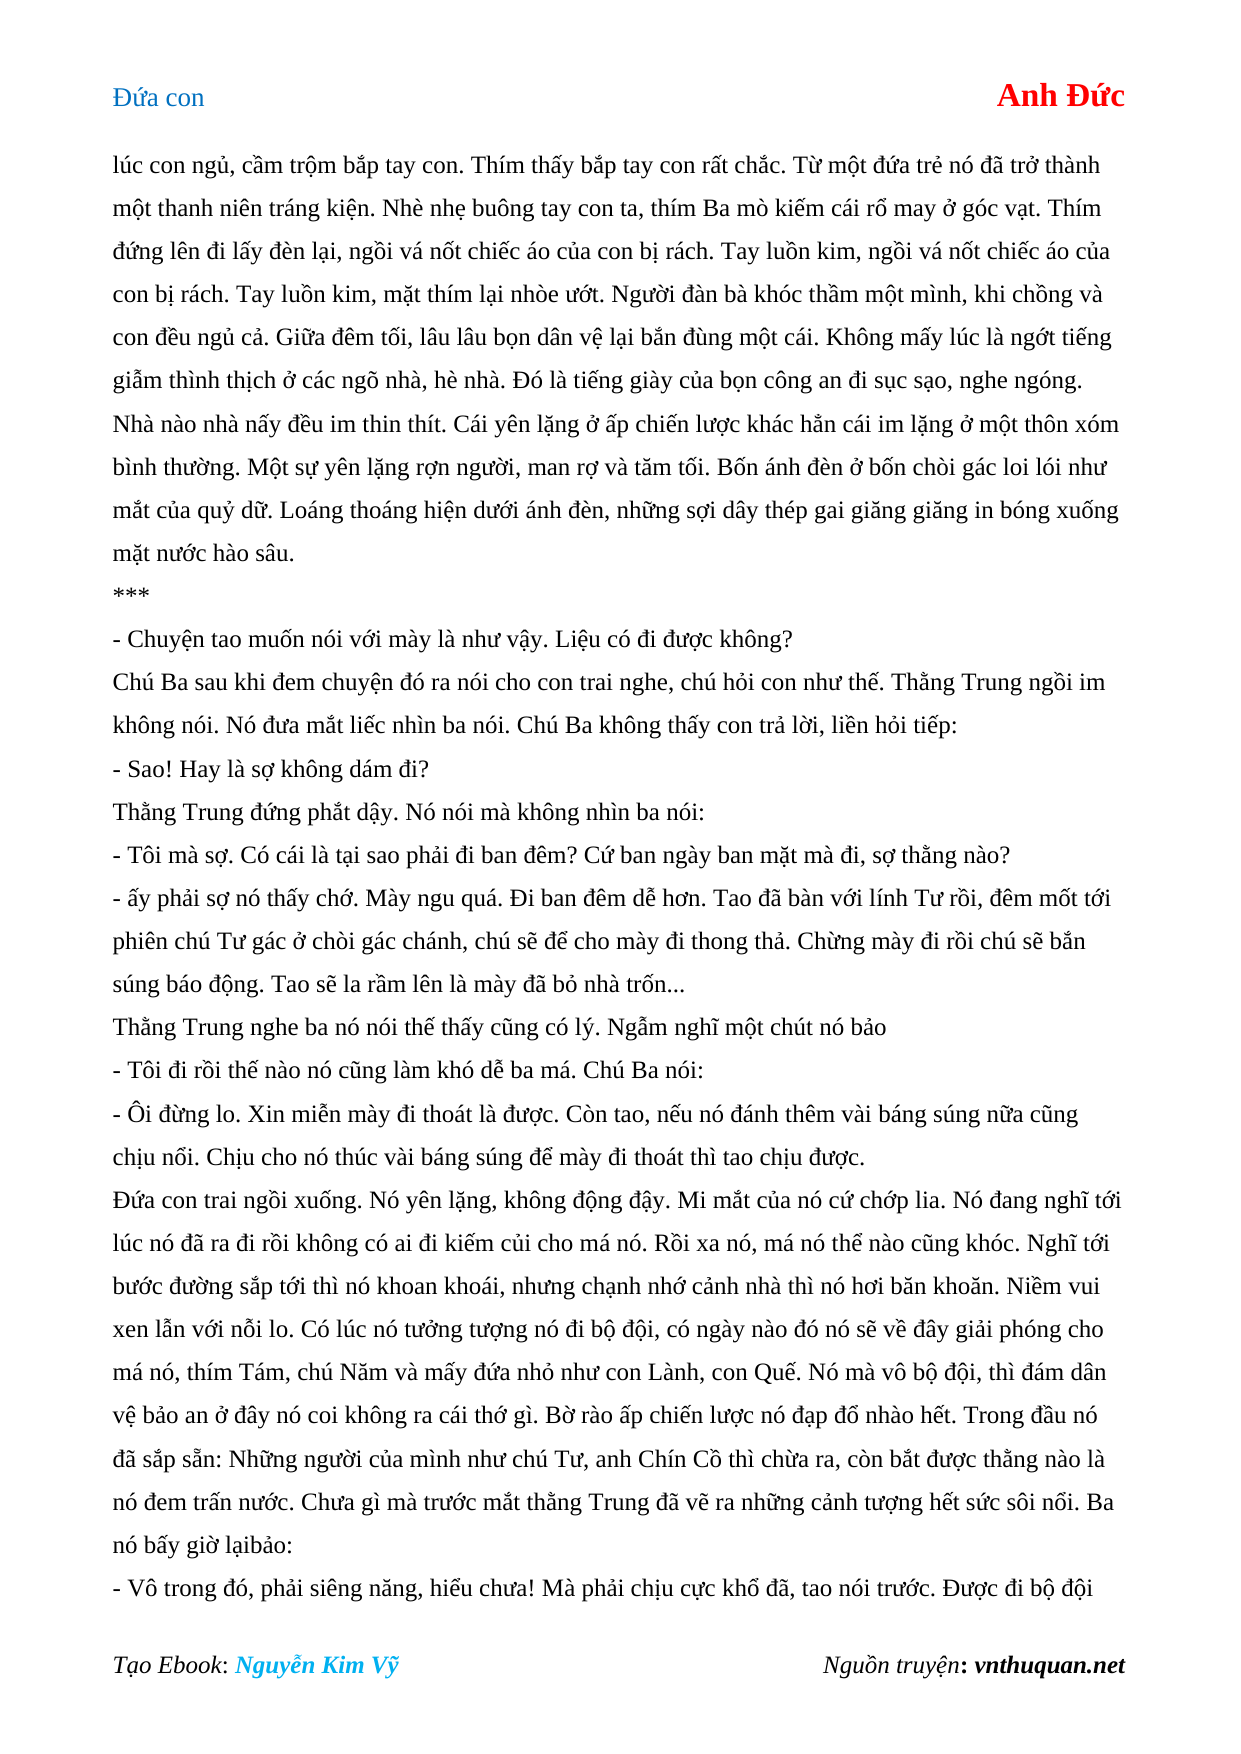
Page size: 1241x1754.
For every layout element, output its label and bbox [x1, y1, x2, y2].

text [112, 150, 1128, 1602]
